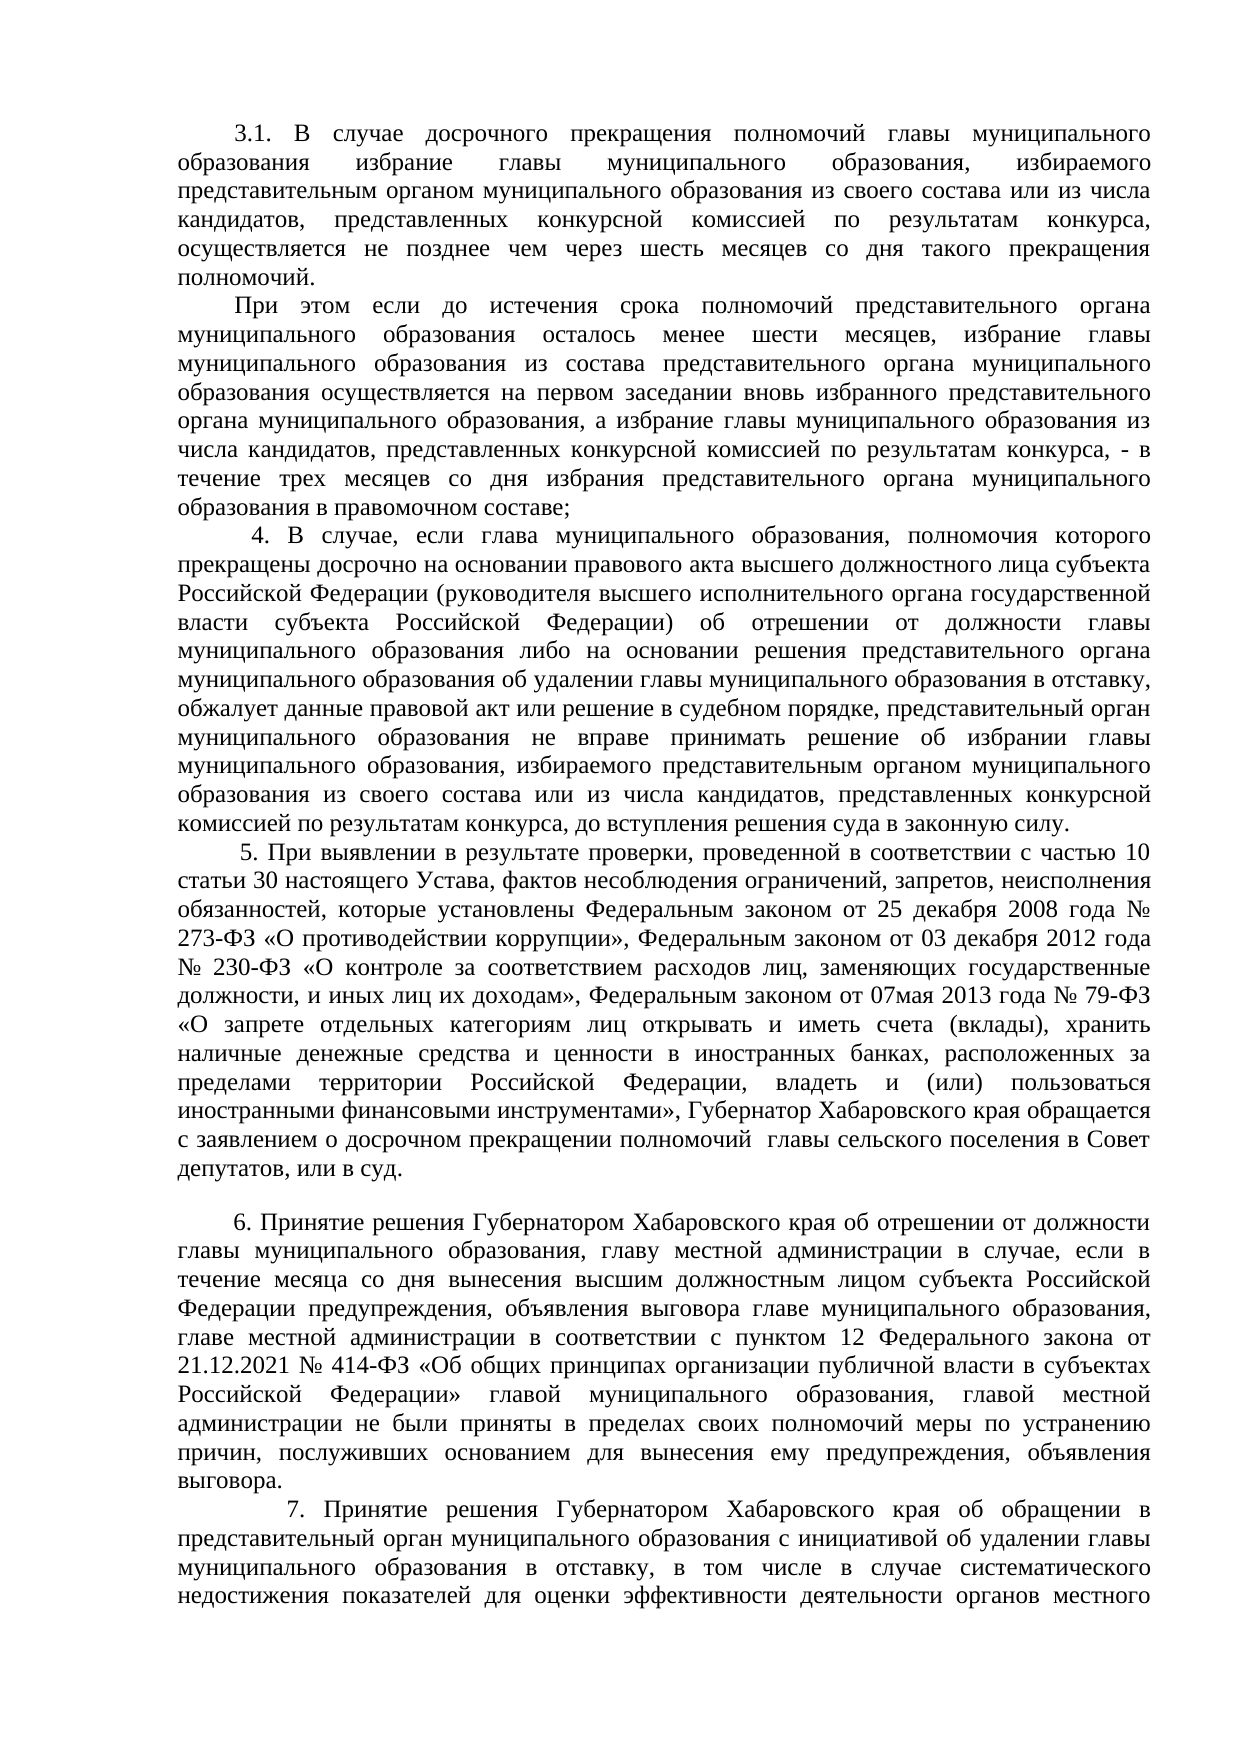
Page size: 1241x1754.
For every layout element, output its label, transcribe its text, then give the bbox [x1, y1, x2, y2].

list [177, 1494, 1152, 1609]
text 5. При выявлении в результате проверки, проведенной в соответствии с частью 10 статьи 30 настоящего Устава, фактов несоблюдения ограничений, запретов, неисполнения обязанностей, которые установлены Федеральным законом от 25 декабря 2008 года № 273-ФЗ «О противодействии коррупции», Федеральным законом от 03 декабря 2012 года № 230-ФЗ «О контроле за соответствием расходов лиц, заменяющих государственные должности, и иных лиц их доходам», Федеральным законом от 07мая 2013 года № 79-ФЗ «О запрете отдельных категориям лиц открывать и иметь счета (вклады), хранить наличные денежные средства и ценности в иностранных банках, расположенных за пределами территории Российской Федерации, владеть и (или) пользоваться иностранными финансовыми инструментами», Губернатор Хабаровского края обращается с заявлением о досрочном прекращении полномочий главы сельского поселения в Совет депутатов, или в суд. [177, 837, 1152, 1182]
list 6. Принятие решения Губернатором Хабаровского края об отрешении от должности главы муниципального образования, главу местной администрации в случае, если в течение месяца со дня вынесения высшим должностным лицом субъекта Российской Федерации предупреждения, объявления выговора главе муниципального образования, главе местной администрации в соответствии с пунктом 12 Федерального закона от 21.12.2021 № 414-ФЗ «Об общих принципах организации публичной власти в субъектах Российской Федерации» главой муниципального образования, главой местной администрации не были приняты в пределах своих полномочий меры по устранению причин, послуживших основанием для вынесения ему предупреждения, объявления выговора. [177, 1207, 1152, 1494]
text При этом если до истечения срока полномочий представительного органа муниципального образования осталось менее шести месяцев, избрание главы муниципального образования из состава представительного органа муниципального образования осуществляется на первом заседании вновь избранного представительного органа муниципального образования, а избрание главы муниципального образования из числа кандидатов, представленных конкурсной комиссией по результатам конкурса, - в течение трех месяцев со дня избрания представительного органа муниципального образования в правомочном составе; [177, 291, 1152, 521]
text 4. В случае, если глава муниципального образования, полномочия которого прекращены досрочно на основании правового акта высшего должностного лица субъекта Российской Федерации (руководителя высшего исполнительного органа государственной власти субъекта Российской Федерации) об отрешении от должности главы муниципального образования либо на основании решения представительного органа муниципального образования об удалении главы муниципального образования в отставку, обжалует данные правовой акт или решение в судебном порядке, представительный орган муниципального образования не вправе принимать решение об избрании главы муниципального образования, избираемого представительным органом муниципального образования из своего состава или из числа кандидатов, представленных конкурсной комиссией по результатам конкурса, до вступления решения суда в законную силу. [177, 521, 1152, 837]
text 3.1. В случае досрочного прекращения полномочий главы муниципального образования избрание главы муниципального образования, избираемого представительным органом муниципального образования из своего состава или из числа кандидатов, представленных конкурсной комиссией по результатам конкурса, осуществляется не позднее чем через шесть месяцев со дня такого прекращения полномочий. [177, 118, 1152, 291]
